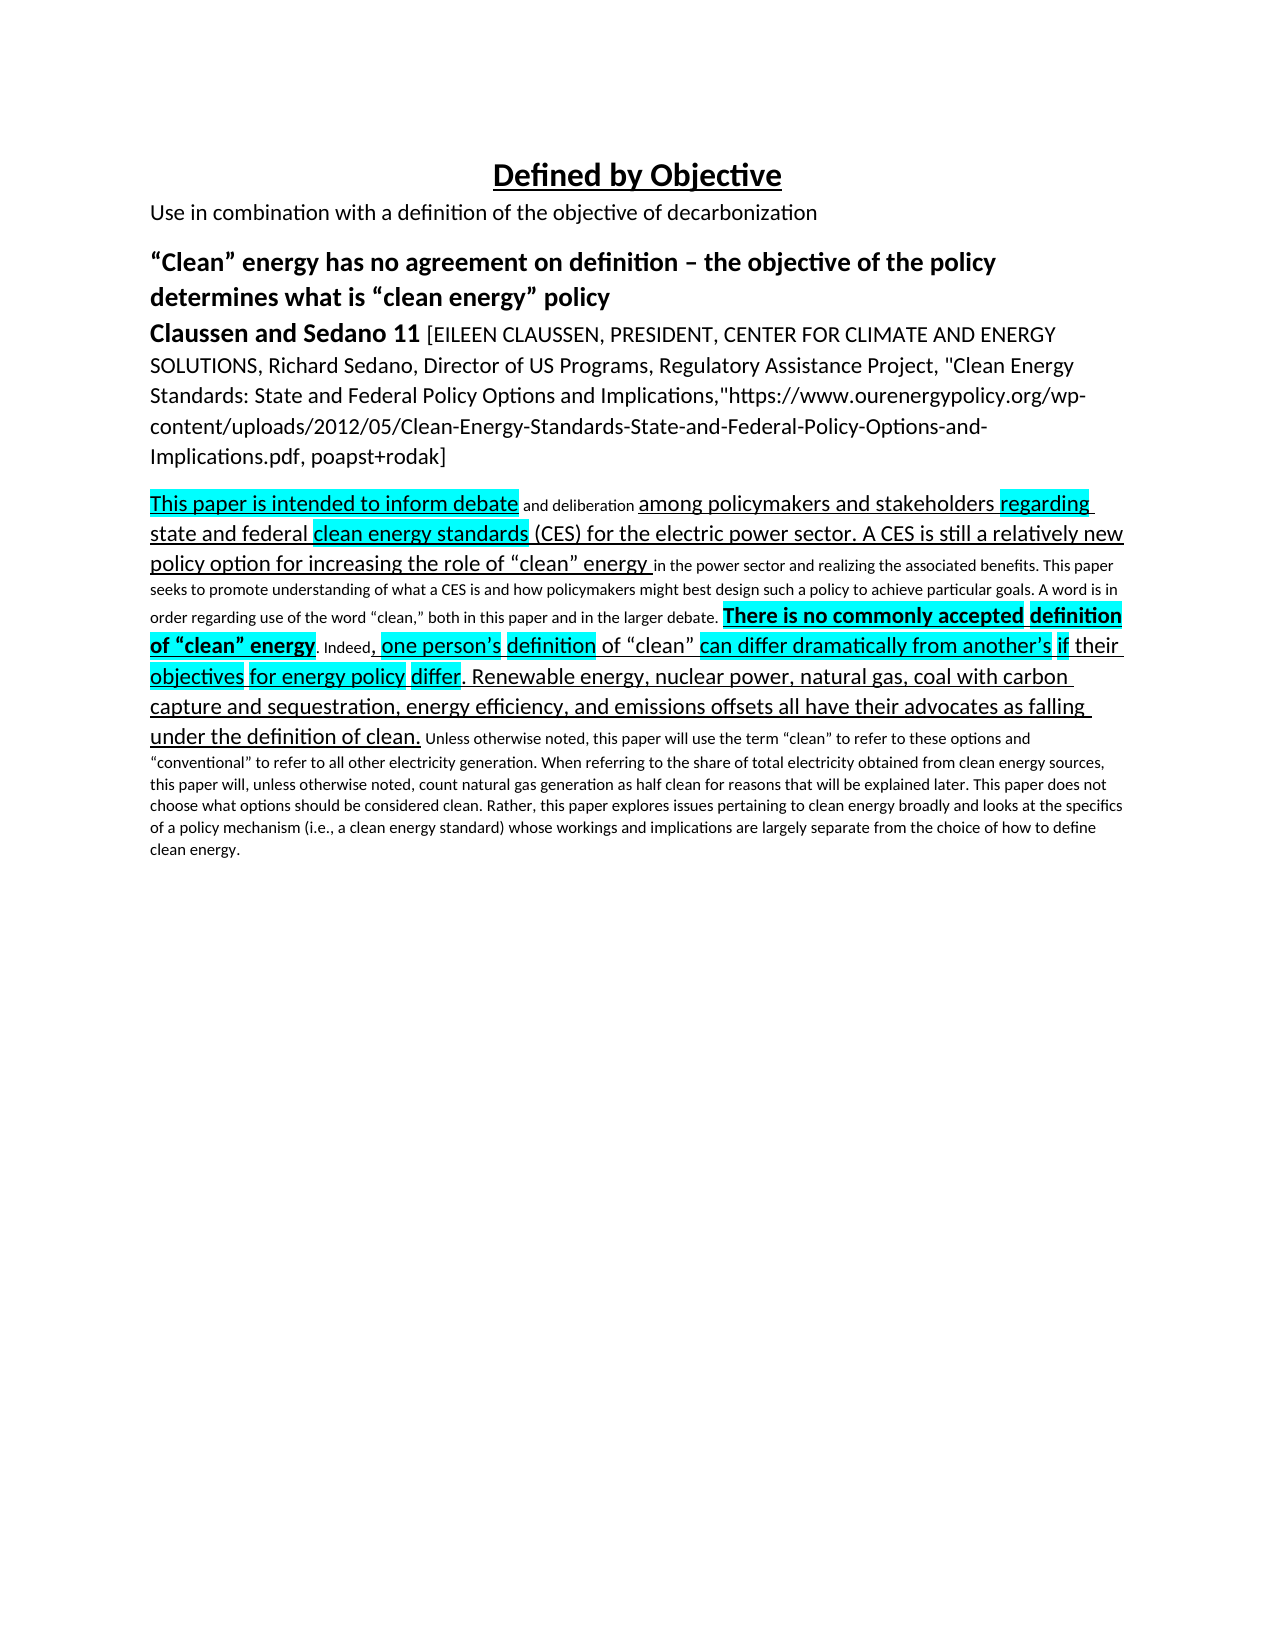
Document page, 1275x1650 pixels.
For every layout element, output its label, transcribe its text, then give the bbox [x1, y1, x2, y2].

subtitle “Clean” energy has no agreement on definition – the objective of the policy determines what is “clean energy” policy [150, 245, 1125, 314]
text Use in combination with a definition of the objective of decarbonization [150, 198, 1125, 226]
text This paper is intended to inform debate and deliberation among policymakers and stakeholders regarding state and federal clean energy standards (CES) for the electric power sector. A CES is still a relatively new policy option for increasing the role of “clean” energy in the power sector and realizing the associated benefits. This paper seeks to promote understanding of what a CES is and how policymakers might best design such a policy to achieve particular goals. A word is in order regarding use of the word “clean,” both in this paper and in the larger debate. There is no commonly accepted definition of “clean” energy. Indeed, one person’s definition of “clean” can differ dramatically from another’s if their objectives for energy policy differ. Renewable energy, nuclear power, natural gas, coal with carbon capture and sequestration, energy efficiency, and emissions offsets all have their advocates as falling under the definition of clean. Unless otherwise noted, this paper will use the term “clean” to refer to these options and “conventional” to refer to all other electricity generation. When referring to the share of total electricity obtained from clean energy sources, this paper will, unless otherwise noted, count natural gas generation as half clean for reasons that will be explained later. This paper does not choose what options should be considered clean. Rather, this paper explores issues pertaining to clean energy broadly and looks at the specifics of a policy mechanism (i.e., a clean energy standard) whose workings and implications are largely separate from the choice of how to define clean energy. [150, 489, 1125, 860]
subtitle Defined by Objective [150, 154, 1125, 195]
text Claussen and Sedano 11 [EILEEN CLAUSSEN, PRESIDENT, CENTER FOR CLIMATE AND ENERGY SOLUTIONS, Richard Sedano, Director of US Programs, Regulatory Assistance Project, "Clean Energy Standards: State and Federal Policy Options and Implications,"https://www.ourenergypolicy.org/wp-content/uploads/2012/05/Clean-Energy-Standards-State-and-Federal-Policy-Options-and-Implications.pdf, poapst+rodak] [150, 316, 1125, 470]
